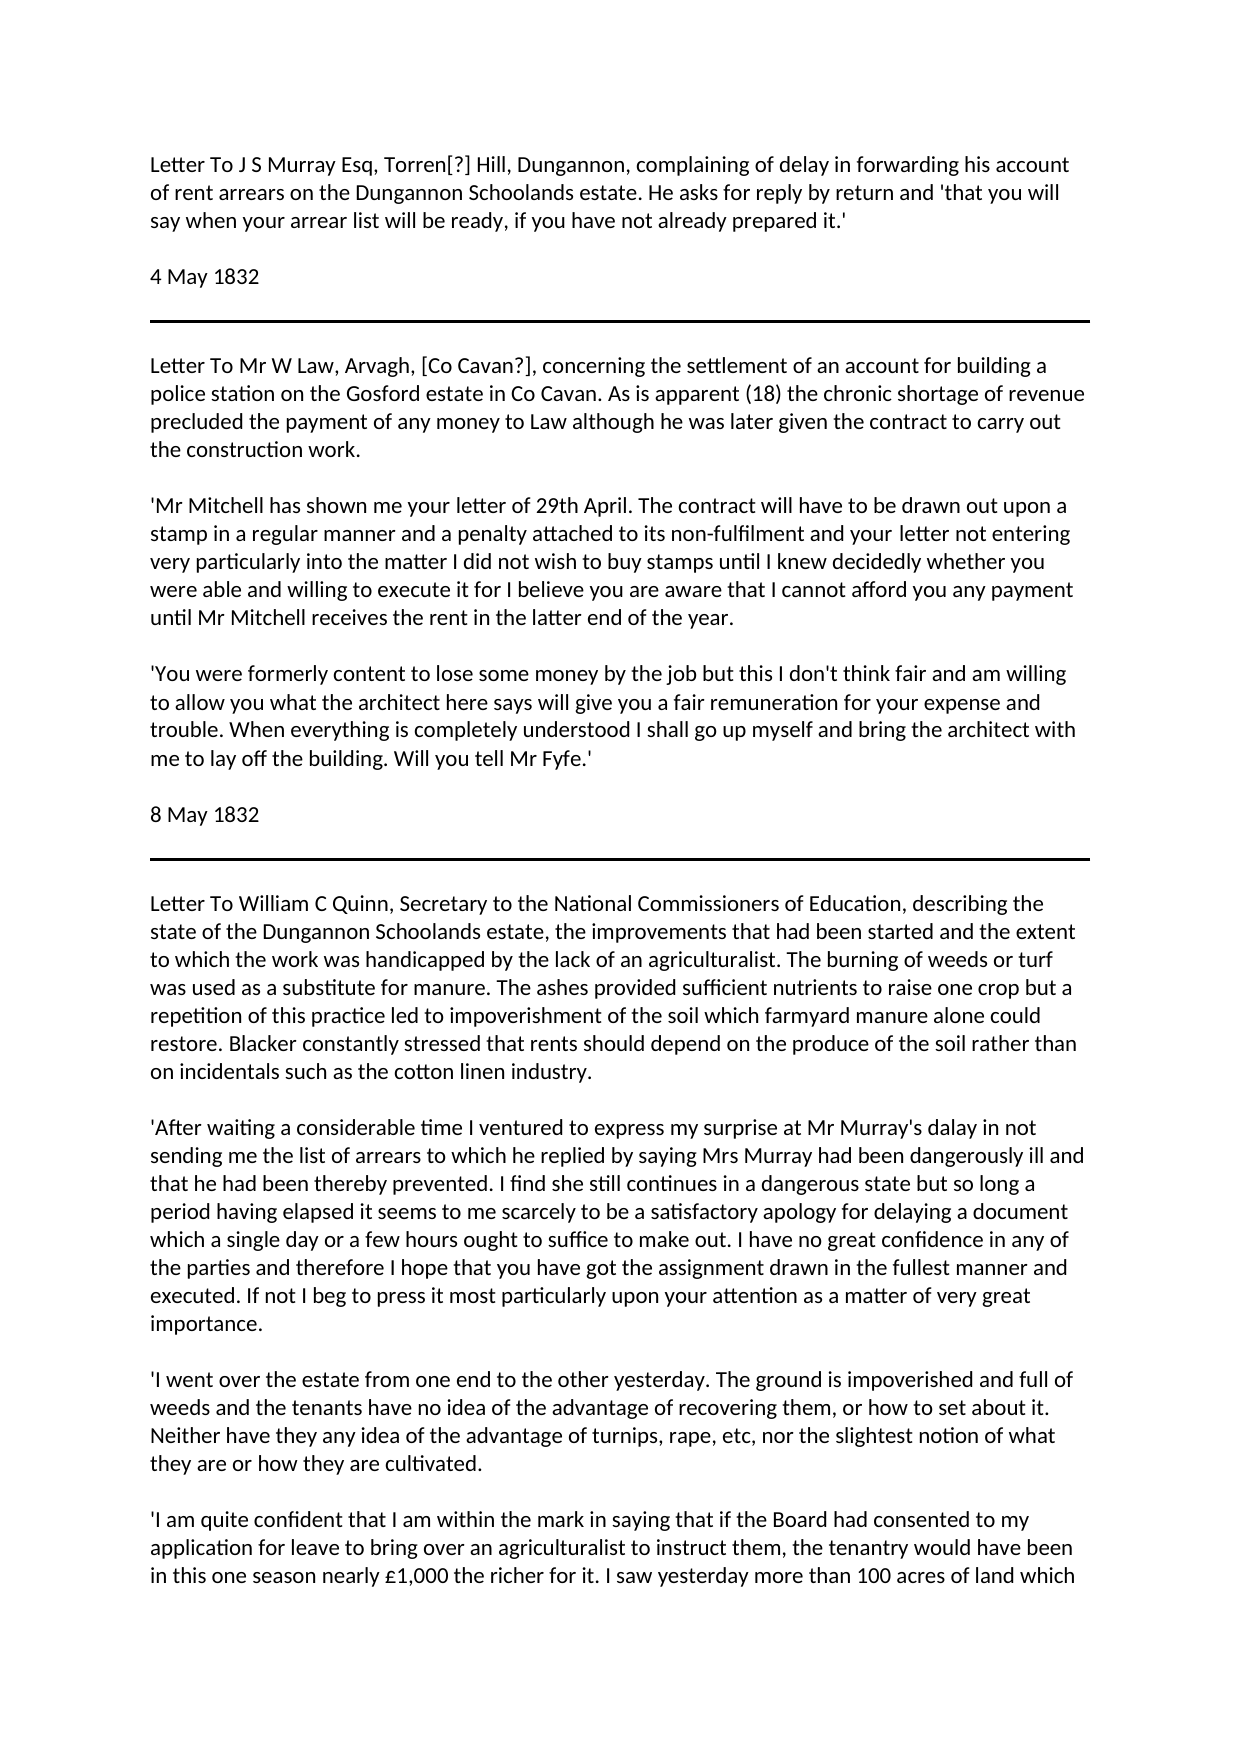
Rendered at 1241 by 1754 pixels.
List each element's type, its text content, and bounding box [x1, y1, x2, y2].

text Letter To William C Quinn, Secretary to the National Commissioners of Education, describing the state of the Dungannon Schoolands estate, the improvements that had been started and the extent to which the work was handicapped by the lack of an agriculturalist. The burning of weeds or turf was used as a substitute for manure. The ashes provided sufficient nutrients to raise one crop but a repetition of this practice led to impoverishment of the soil which farmyard manure alone could restore. Blacker constantly stressed that rents should depend on the produce of the soil rather than on incidentals such as the cotton linen industry. [150, 889, 1090, 1085]
text 'You were formerly content to lose some money by the job but this I don't think fair and am willing to allow you what the architect here says will give you a fair remuneration for your expense and trouble. When everything is completely understood I shall go up myself and bring the architect with me to lay off the building. Will you tell Mr Fyfe.' [150, 659, 1090, 772]
text 'I went over the estate from one end to the other yesterday. The ground is impoverished and full of weeds and the tenants have no idea of the advantage of recovering them, or how to set about it. Neither have they any idea of the advantage of turnips, rape, etc, nor the slightest notion of what they are or how they are cultivated. [150, 1365, 1090, 1477]
text 'After waiting a considerable time I ventured to express my surprise at Mr Murray's dalay in not sending me the list of arrears to which he replied by saying Mrs Murray had been dangerously ill and that he had been thereby prevented. I find she still continues in a dangerous state but so long a period having elapsed it seems to me scarcely to be a satisfactory apology for delaying a document which a single day or a few hours ought to suffice to make out. I have no great confidence in any of the parties and therefore I hope that you have got the assignment drawn in the fullest manner and executed. If not I beg to press it most particularly upon your attention as a matter of very great importance. [150, 1113, 1090, 1337]
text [150, 1505, 1090, 1589]
text 4 May 1832 [150, 262, 1090, 290]
text 8 May 1832 [150, 800, 1090, 828]
text Letter To J S Murray Esq, Torren[?] Hill, Dungannon, complaining of delay in forwarding his account of rent arrears on the Dungannon Schoolands estate. He asks for reply by return and 'that you will say when your arrear list will be ready, if you have not already prepared it.' [150, 150, 1090, 234]
text Letter To Mr W Law, Arvagh, [Co Cavan?], concerning the settlement of an account for building a police station on the Gosford estate in Co Cavan. As is apparent (18) the chronic shortage of revenue precluded the payment of any money to Law although he was later given the contract to carry out the construction work. [150, 351, 1090, 463]
text 'Mr Mitchell has shown me your letter of 29th April. The contract will have to be drawn out upon a stamp in a regular manner and a penalty attached to its non-fulfilment and your letter not entering very particularly into the matter I did not wish to buy stamps until I knew decidedly whether you were able and willing to execute it for I believe you are aware that I cannot afford you any payment until Mr Mitchell receives the rent in the latter end of the year. [150, 491, 1090, 632]
